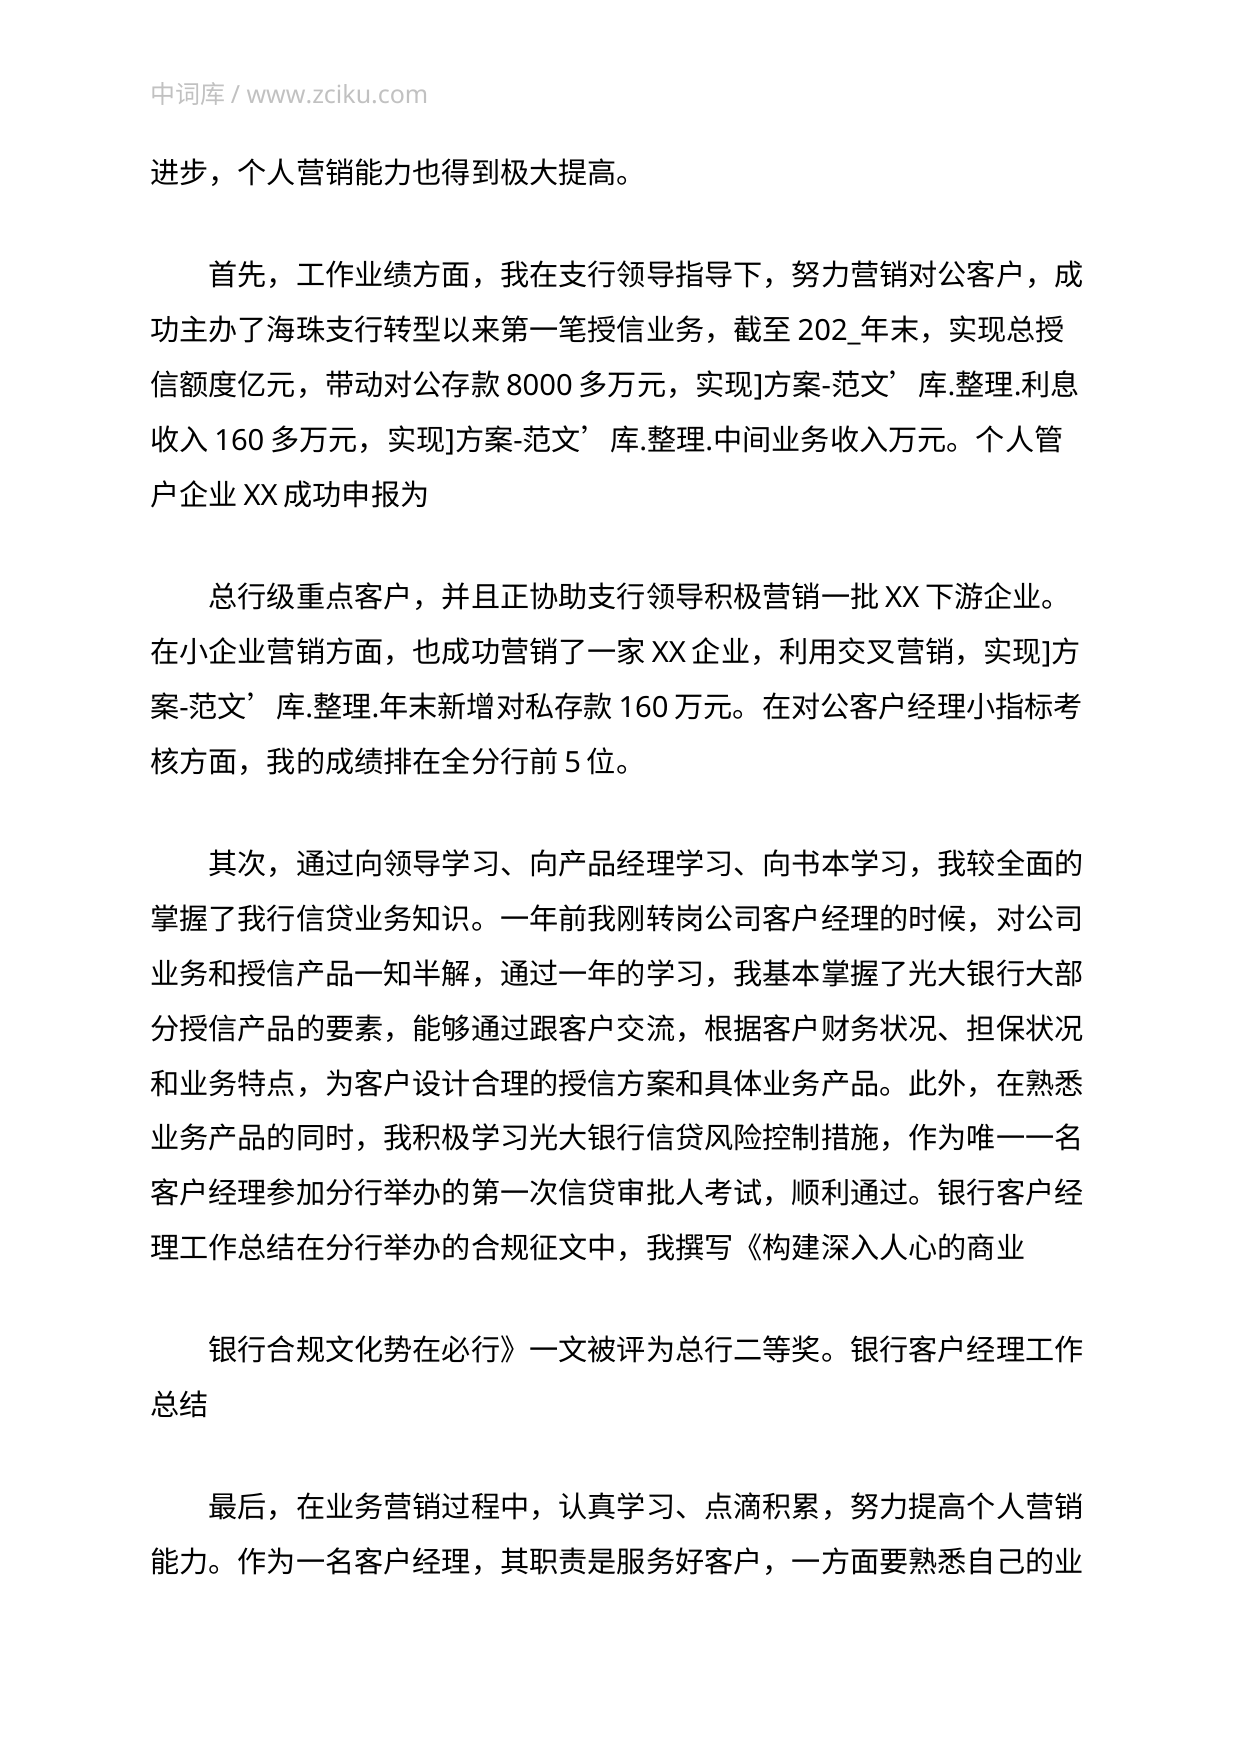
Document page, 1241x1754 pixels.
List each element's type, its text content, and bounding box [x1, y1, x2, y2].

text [150, 150, 1090, 192]
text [150, 1483, 1090, 1581]
text 银行合规文化势在必行》一文被评为总行二等奖。银行客户经理工作总结 [150, 1327, 1090, 1424]
text 总行级重点客户，并且正协助支行领导积极营销一批XX下游企业。在小企业营销方面，也成功营销了一家XX企业，利用交叉营销，实现]方案-范文’库.整理.年末新增对私存款160万元。在对公客户经理小指标考核方面，我的成绩排在全分行前5位。 [150, 574, 1090, 781]
text 首先，工作业绩方面，我在支行领导指导下，努力营销对公客户，成功主办了海珠支行转型以来第一笔授信业务，截至202_年末，实现总授信额度亿元，带动对公存款8000多万元，实现]方案-范文’库.整理.利息收入160多万元，实现]方案-范文’库.整理.中间业务收入万元。个人管户企业XX成功申报为 [150, 252, 1090, 514]
text 其次，通过向领导学习、向产品经理学习、向书本学习，我较全面的掌握了我行信贷业务知识。一年前我刚转岗公司客户经理的时候，对公司业务和授信产品一知半解，通过一年的学习，我基本掌握了光大银行大部分授信产品的要素，能够通过跟客户交流，根据客户财务状况、担保状况和业务特点，为客户设计合理的授信方案和具体业务产品。此外，在熟悉业务产品的同时，我积极学习光大银行信贷风险控制措施，作为唯一一名客户经理参加分行举办的第一次信贷审批人考试，顺利通过。银行客户经理工作总结在分行举办的合规征文中，我撰写《构建深入人心的商业 [150, 841, 1090, 1267]
